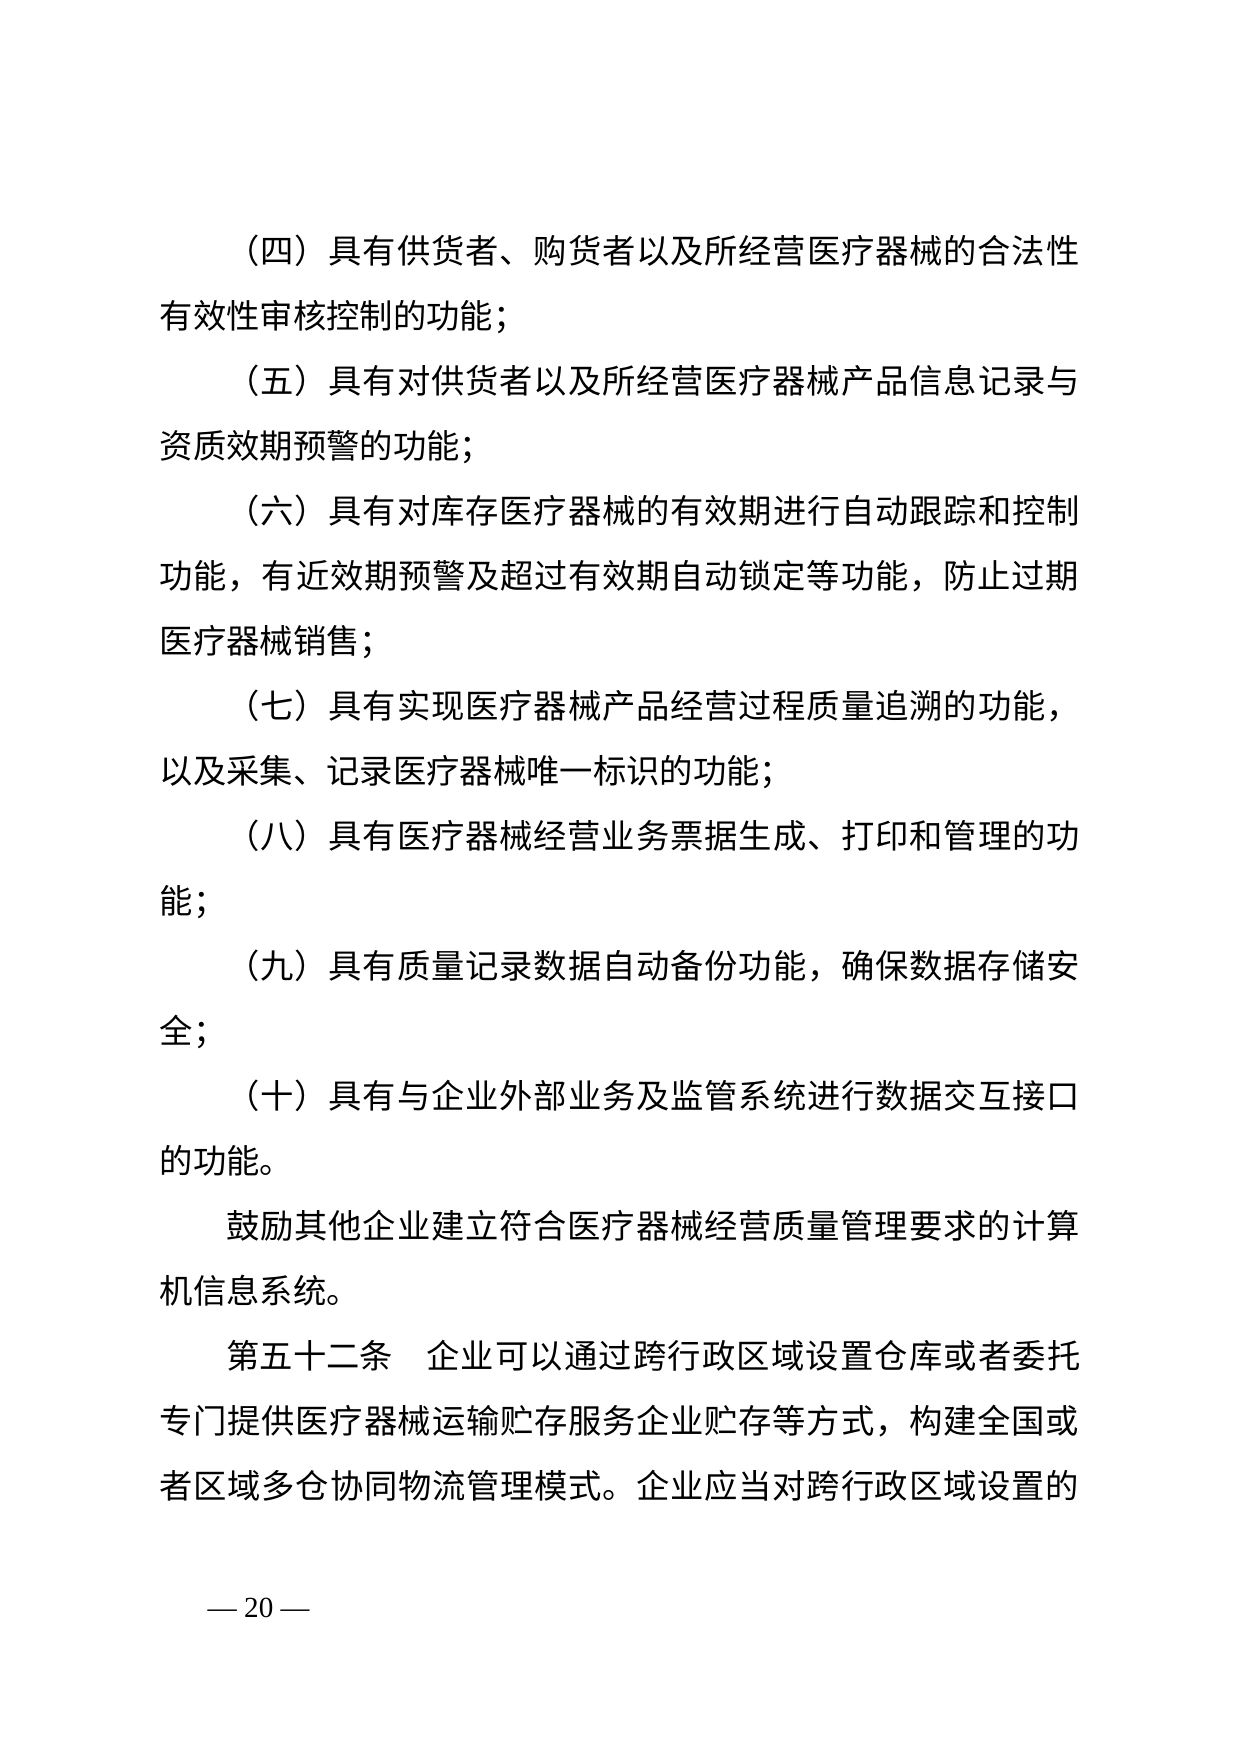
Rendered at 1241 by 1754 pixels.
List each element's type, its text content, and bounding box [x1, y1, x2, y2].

text （六）具有对库存医疗器械的有效期进行自动跟踪和控制功能，有近效期预警及超过有效期自动锁定等功能，防止过期医疗器械销售； [159, 477, 1081, 672]
text （十）具有与企业外部业务及监管系统进行数据交互接口的功能。 [159, 1062, 1081, 1192]
text 鼓励其他企业建立符合医疗器械经营质量管理要求的计算机信息系统。 [159, 1192, 1081, 1322]
text （七）具有实现医疗器械产品经营过程质量追溯的功能，以及采集、记录医疗器械唯一标识的功能； [159, 672, 1081, 802]
text （五）具有对供货者以及所经营医疗器械产品信息记录与资质效期预警的功能； [159, 347, 1081, 477]
text （九）具有质量记录数据自动备份功能，确保数据存储安全； [159, 932, 1081, 1062]
text （四）具有供货者、购货者以及所经营医疗器械的合法性、有效性审核控制的功能； [159, 217, 1081, 347]
text （八）具有医疗器械经营业务票据生成、打印和管理的功能； [159, 802, 1081, 932]
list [159, 1322, 1081, 1517]
